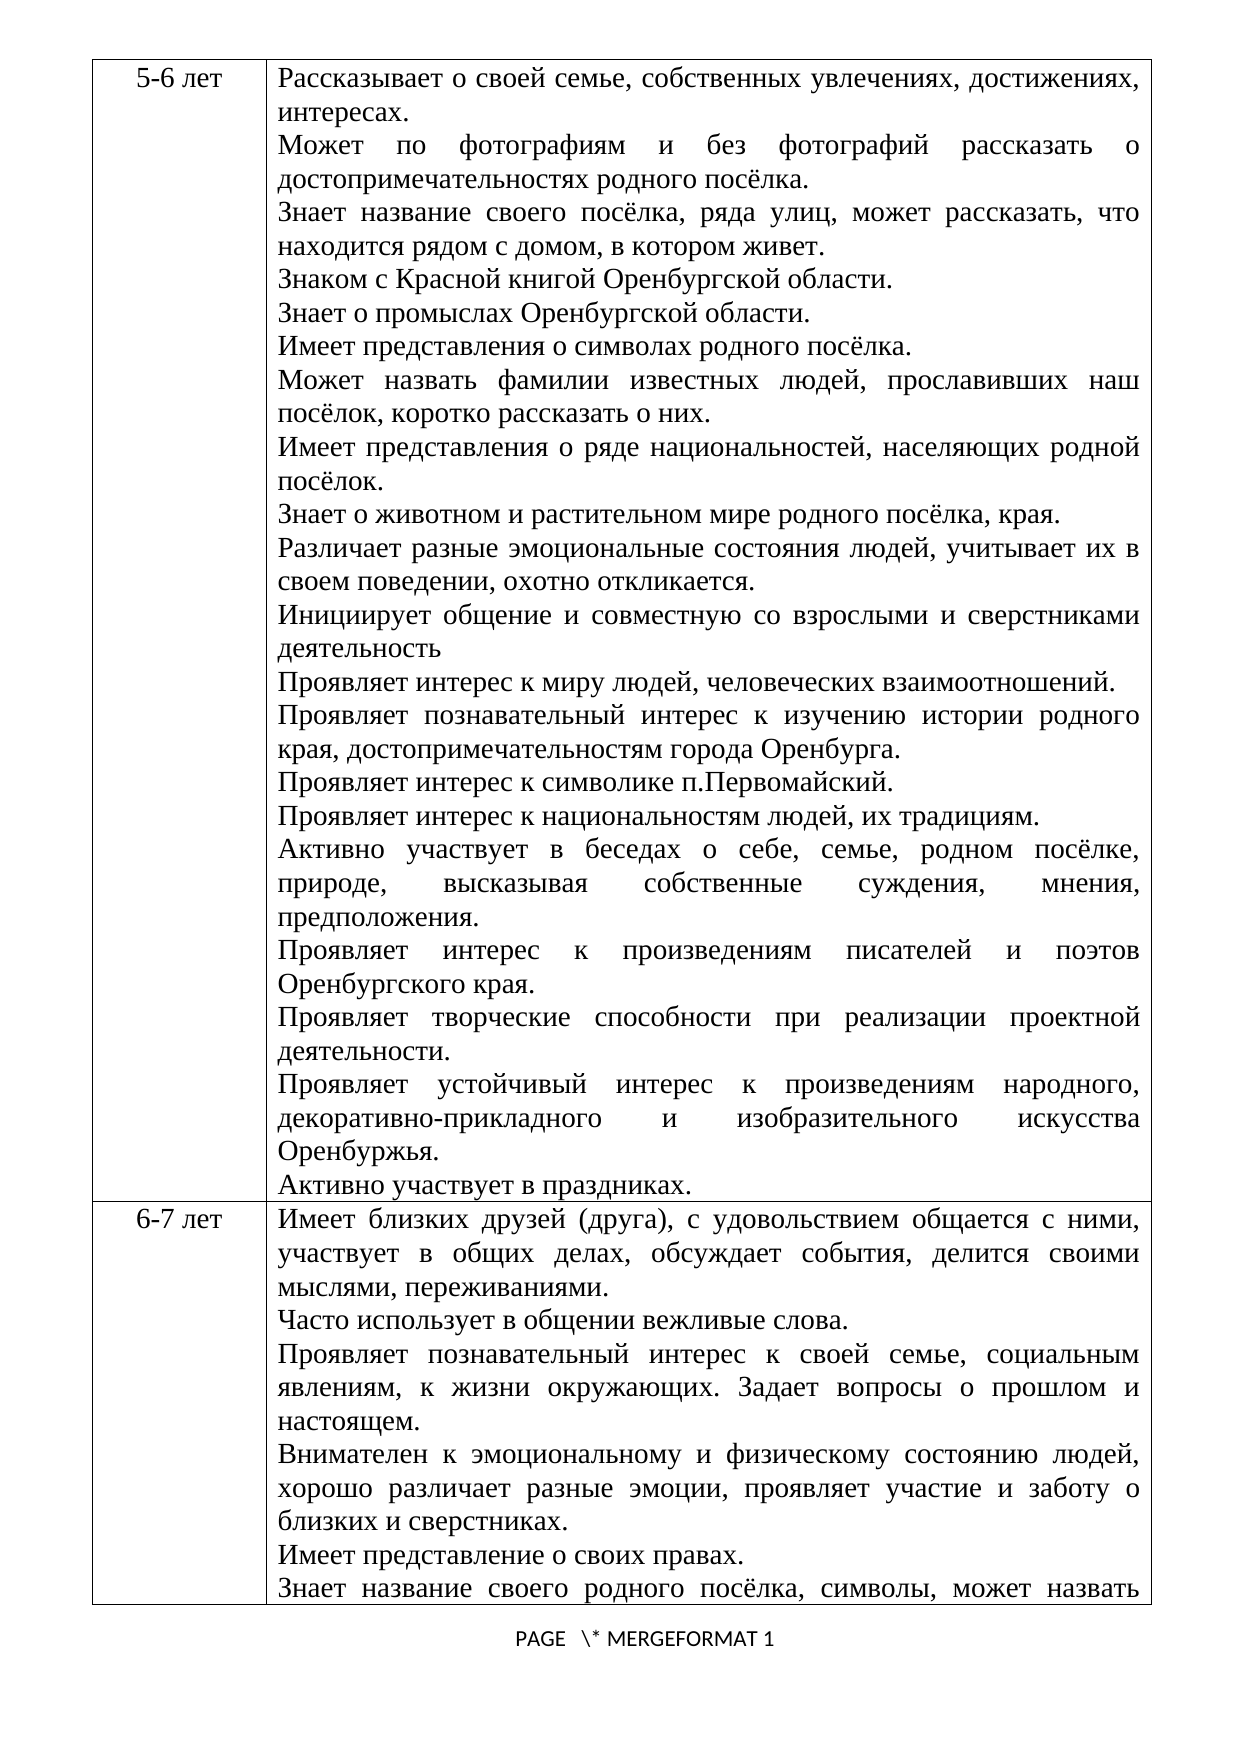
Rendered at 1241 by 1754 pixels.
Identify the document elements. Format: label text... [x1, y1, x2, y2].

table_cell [267, 1202, 1151, 1604]
table_cell 6-7 лет [93, 1202, 266, 1604]
table_cell 5-6 лет [93, 60, 266, 1201]
table_cell Рассказывает о своей семье, собственных увлечениях, достижениях, интересах. Может по фотографиям и без фотографий рассказать о достопримечательностях родного посёлка. Знает название своего посёлка, ряда улиц, может рассказать, что находится рядом с домом, в котором живет. Знаком с Красной книгой Оренбургской области. Знает о промыслах Оренбургской области. Имеет представления о символах родного посёлка. Может назвать фамилии известных людей, прославивших наш посёлок, коротко рассказать о них. Имеет представления о ряде национальностей, населяющих родной посёлок. Знает о животном и растительном мире родного посёлка, края. Различает разные эмоциональные состояния людей, учитывает их в своем поведении, охотно откликается. Инициирует общение и совместную со взрослыми и сверстниками деятельность Проявляет интерес к миру людей, человеческих взаимоотношений. Проявляет познавательный интерес к изучению истории родного края, достопримечательностям города Оренбурга. Проявляет интерес к символике п.Первомайский. Проявляет интерес к национальностям людей, их традициям. Активно участвует в беседах о себе, семье, родном посёлке, природе, высказывая собственные суждения, мнения, предположения. Проявляет интерес к произведениям писателей и поэтов Оренбургского края. Проявляет творческие способности при реализации проектной деятельности. Проявляет устойчивый интерес к произведениям народного, декоративно-прикладного и изобразительного искусства Оренбуржья. Активно участвует в праздниках. [267, 60, 1151, 1201]
